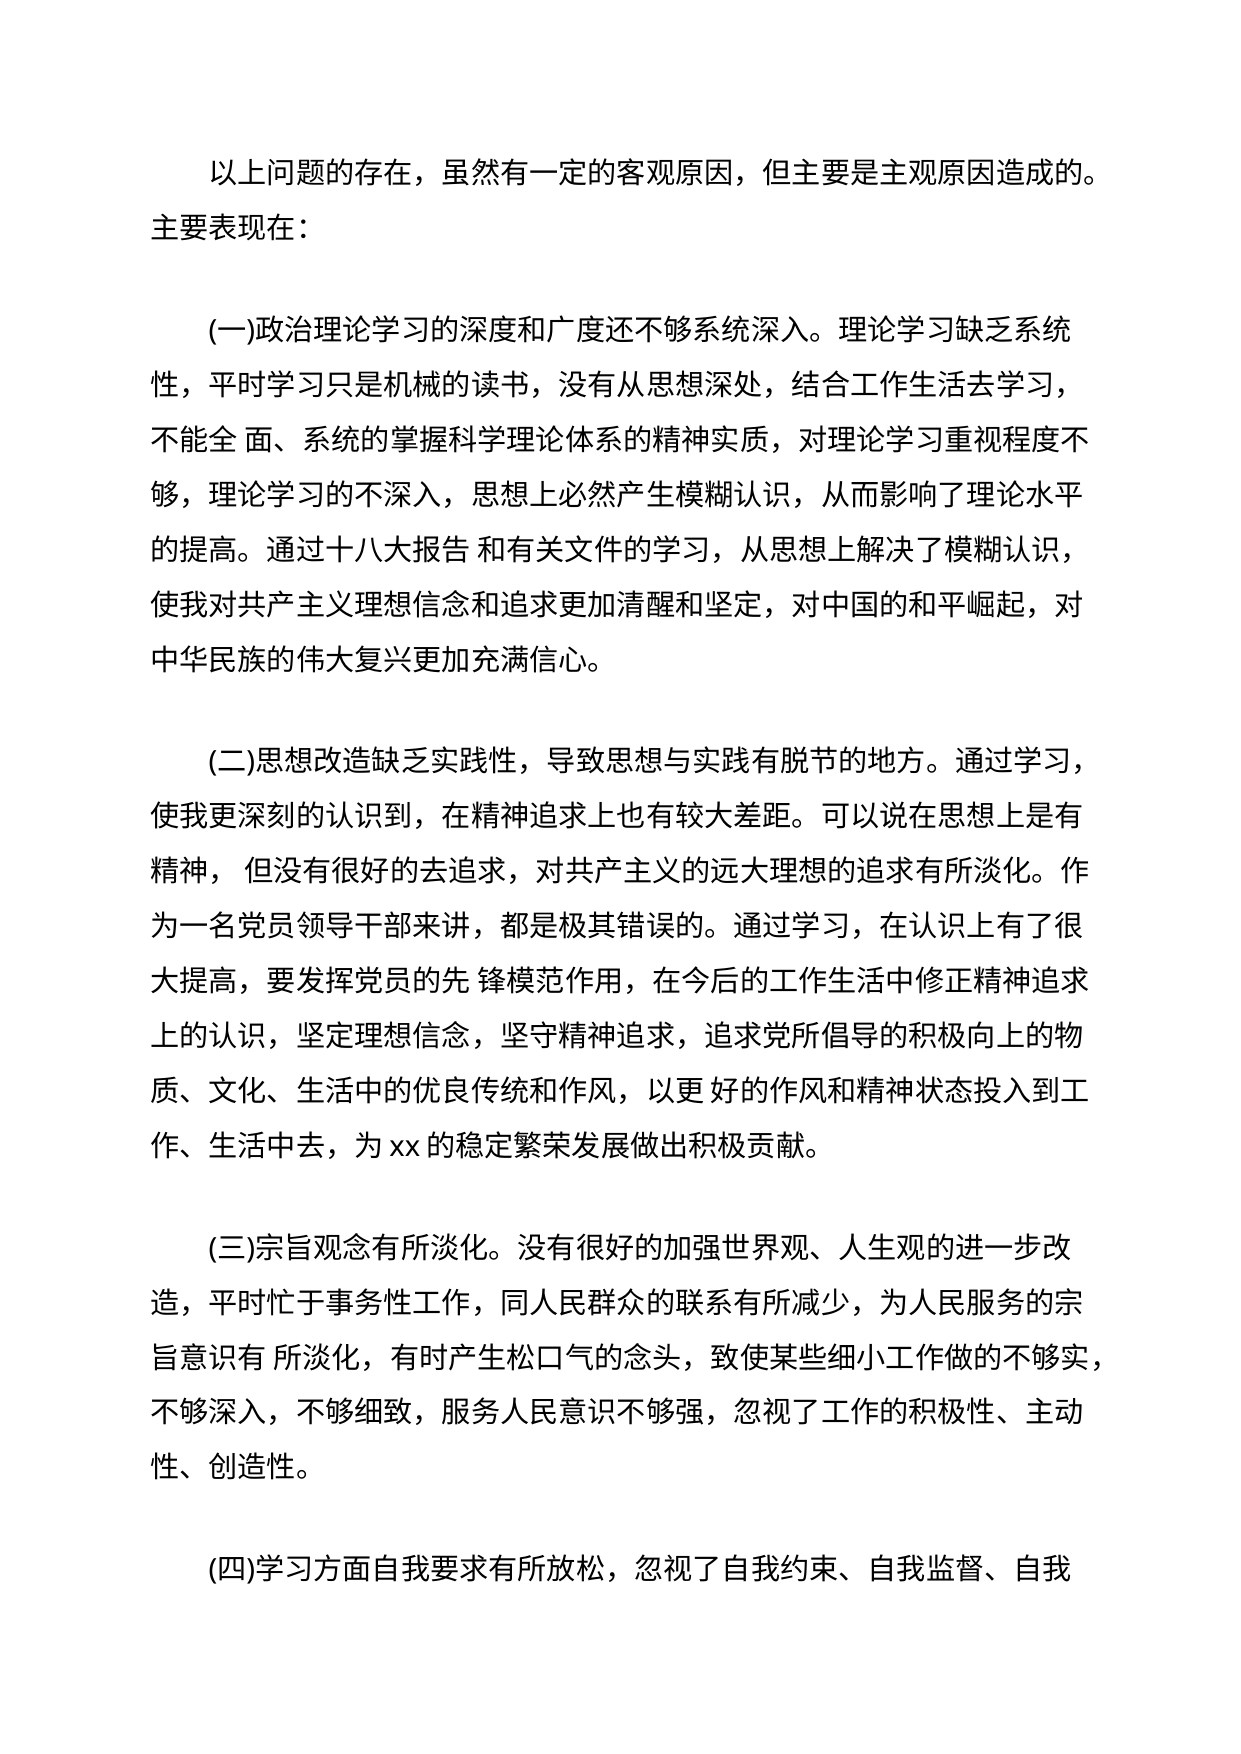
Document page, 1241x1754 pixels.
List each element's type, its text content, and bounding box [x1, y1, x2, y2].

text (一)政治理论学习的深度和广度还不够系统深入。理论学习缺乏系统性，平时学习只是机械的读书，没有从思想深处，结合工作生活去学习，不能全 面、系统的掌握科学理论体系的精神实质，对理论学习重视程度不够，理论学习的不深入，思想上必然产生模糊认识，从而影响了理论水平的提高。通过十八大报告 和有关文件的学习，从思想上解决了模糊认识，使我对共产主义理想信念和追求更加清醒和坚定，对中国的和平崛起，对中华民族的伟大复兴更加充满信心。 [150, 307, 1090, 678]
text (二)思想改造缺乏实践性，导致思想与实践有脱节的地方。通过学习，使我更深刻的认识到，在精神追求上也有较大差距。可以说在思想上是有精神， 但没有很好的去追求，对共产主义的远大理想的追求有所淡化。作为一名党员领导干部来讲，都是极其错误的。通过学习，在认识上有了很大提高，要发挥党员的先 锋模范作用，在今后的工作生活中修正精神追求上的认识，坚定理想信念，坚守精神追求，追求党所倡导的积极向上的物质、文化、生活中的优良传统和作风，以更 好的作风和精神状态投入到工作、生活中去，为xx的稳定繁荣发展做出积极贡献。 [150, 738, 1090, 1165]
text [150, 1546, 1090, 1588]
text (三)宗旨观念有所淡化。没有很好的加强世界观、人生观的进一步改造，平时忙于事务性工作，同人民群众的联系有所减少，为人民服务的宗旨意识有 所淡化，有时产生松口气的念头，致使某些细小工作做的不够实，不够深入，不够细致，服务人民意识不够强，忽视了工作的积极性、主动性、创造性。 [150, 1224, 1090, 1486]
text 以上问题的存在，虽然有一定的客观原因，但主要是主观原因造成的。主要表现在： [150, 150, 1090, 247]
